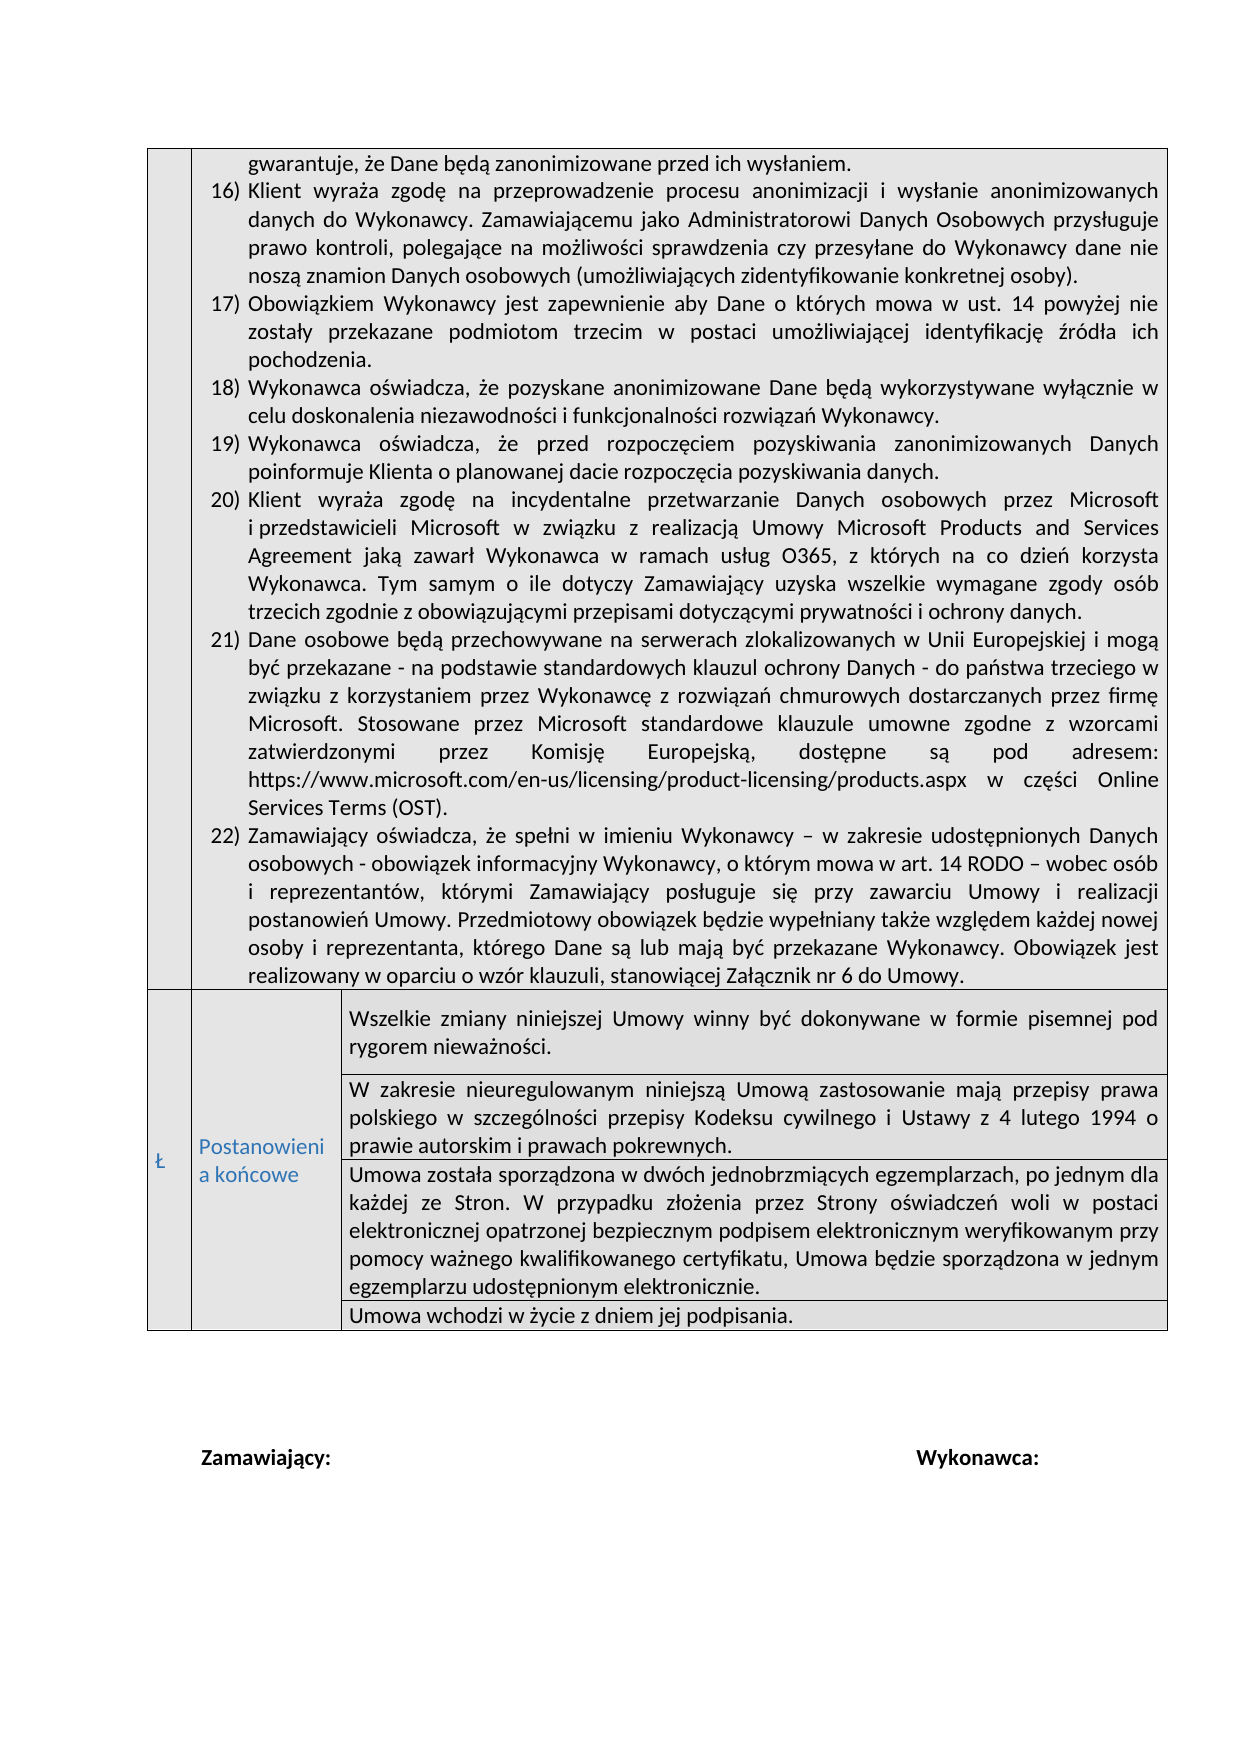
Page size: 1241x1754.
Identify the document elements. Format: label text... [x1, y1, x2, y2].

table_cell W zakresie nieuregulowanym niniejszą Umową zastosowanie mają przepisy prawa polskiego w szczególności przepisy Kodeksu cywilnego i Ustawy z 4 lutego 1994 o prawie autorskim i prawach pokrewnych. [342, 1075, 1167, 1159]
table_cell Umowa wchodzi w życie z dniem jej podpisania. [342, 1301, 1167, 1329]
table_cell Postanowienia końcowe [192, 990, 341, 1329]
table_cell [192, 149, 1167, 989]
table_cell Wszelkie zmiany niniejszej Umowy winny być dokonywane w formie pisemnej pod rygorem nieważności. [342, 990, 1167, 1074]
text Zamawiający: Wykonawca: [148, 1443, 1093, 1471]
table_cell Umowa została sporządzona w dwóch jednobrzmiących egzemplarzach, po jednym dla każdej ze Stron. W przypadku złożenia przez Strony oświadczeń woli w postaci elektronicznej opatrzonej bezpiecznym podpisem elektronicznym weryfikowanym przy pomocy ważnego kwalifikowanego certyfikatu, Umowa będzie sporządzona w jednym egzemplarzu udostępnionym elektronicznie. [342, 1160, 1167, 1300]
table_cell L [148, 149, 191, 989]
table_cell Ł [148, 990, 191, 1329]
